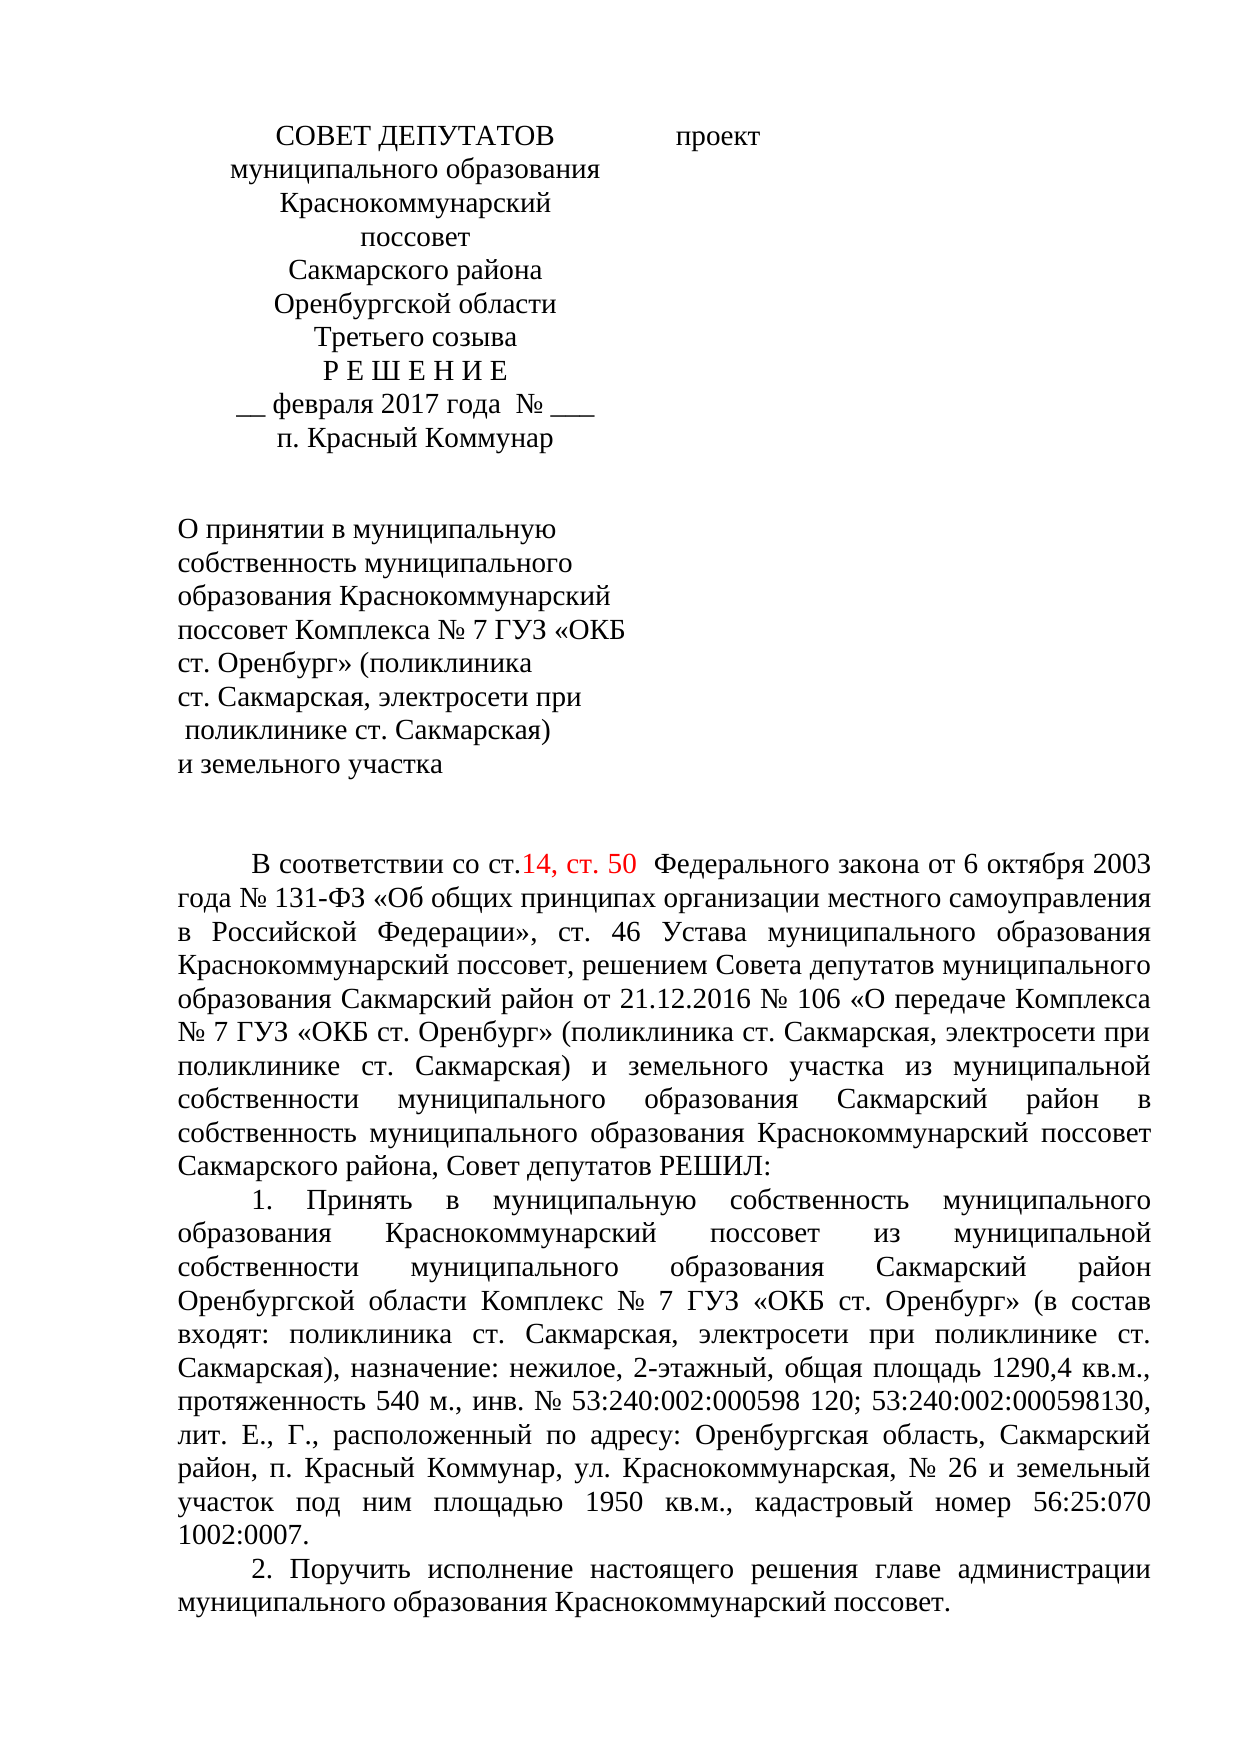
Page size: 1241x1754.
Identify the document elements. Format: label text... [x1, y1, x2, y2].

text образования Краснокоммунарский [177, 578, 1152, 612]
text 2. Поручить исполнение настоящего решения главе администрации муниципального образования Краснокоммунарский поссовет. [177, 1551, 1152, 1618]
table_header СОВЕТ ДЕПУТАТОВ муниципального образования Краснокоммунарский поссовет Сакмарского района Оренбургской области Третьего созыва Р Е Ш Е Н И Е __ февраля 2017 года № ___ п. Красный Коммунар [166, 118, 664, 453]
text В соответствии со ст.14, ст. 50 Федерального закона от 6 октября 2003 года № 131-ФЗ «Об общих принципах организации местного самоуправления в Российской Федерации», ст. 46 Устава муниципального образования Краснокоммунарский поссовет, решением Совета депутатов муниципального образования Сакмарский район от 21.12.2016 № 106 «О передаче Комплекса № 7 ГУЗ «ОКБ ст. Оренбург» (поликлиника ст. Сакмарская, электросети при поликлинике ст. Сакмарская) и земельного участка из муниципальной собственности муниципального образования Сакмарский район в собственность муниципального образования Краснокоммунарский поссовет Сакмарского района, Совет депутатов РЕШИЛ: [177, 847, 1152, 1182]
table_header проект [664, 118, 1163, 453]
text поссовет Комплекса № 7 ГУЗ «ОКБ [177, 612, 1152, 645]
text ст. Сакмарская, электросети при [177, 679, 1152, 712]
text О принятии в муниципальную [177, 511, 1152, 545]
text и земельного участка [177, 746, 1152, 779]
text ст. Оренбург» (поликлиника [177, 645, 1152, 679]
text поликлинике ст. Сакмарская) [177, 712, 1152, 746]
text 1. Принять в муниципальную собственность муниципального образования Краснокоммунарский поссовет из муниципальной собственности муниципального образования Сакмарский район Оренбургской области Комплекс № 7 ГУЗ «ОКБ ст. Оренбург» (в состав входят: поликлиника ст. Сакмарская, электросети при поликлинике ст. Сакмарская), назначение: нежилое, 2-этажный, общая площадь 1290,4 кв.м., протяженность 540 м., инв. № 53:240:002:000598 120; 53:240:002:000598130, лит. Е., Г., расположенный по адресу: Оренбургская область, Сакмарский район, п. Красный Коммунар, ул. Краснокоммунарская, № 26 и земельный участок под ним площадью 1950 кв.м., кадастровый номер 56:25:070 1002:0007. [177, 1182, 1152, 1551]
text собственность муниципального [177, 545, 1152, 578]
